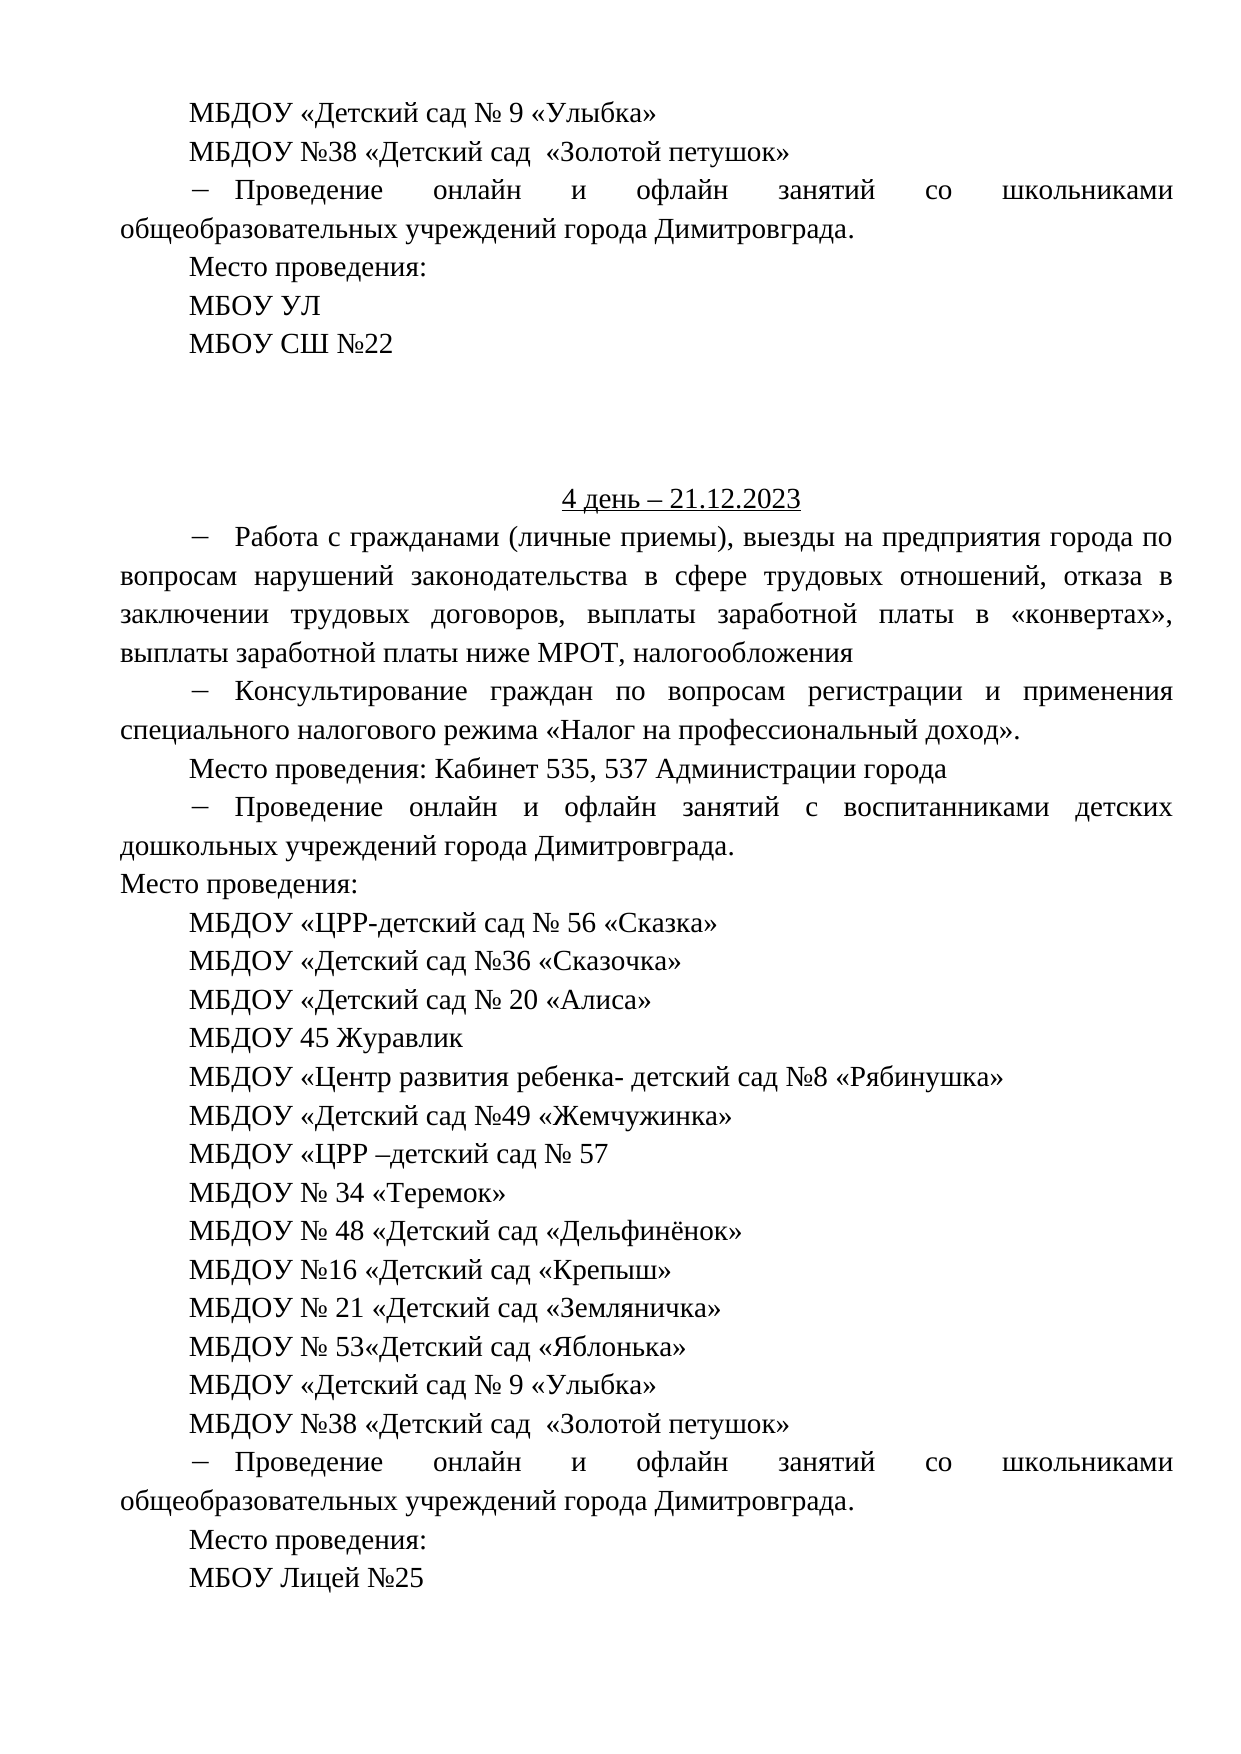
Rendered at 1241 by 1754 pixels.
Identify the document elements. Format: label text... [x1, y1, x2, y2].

list Консультирование граждан по вопросам регистрации и применения специального налогового режима «Налог на профессиональный доход». [120, 673, 1174, 746]
list Место проведения: [188, 249, 1174, 283]
list МБДОУ «Центр развития ребенка- детский сад №8 «Рябинушка» [188, 1059, 1174, 1093]
list МБДОУ «Детский сад №49 «Жемчужинка» [188, 1098, 1174, 1131]
list МБДОУ №16 «Детский сад «Крепыш» [188, 1252, 1174, 1285]
list МБДОУ «Детский сад № 9 «Улыбка» [188, 95, 1174, 129]
list МБДОУ № 48 «Детский сад «Дельфинёнок» [188, 1213, 1174, 1247]
list Проведение онлайн и офлайн занятий со школьниками общеобразовательных учреждений города Димитровграда. [120, 1444, 1174, 1517]
list МБДОУ №38 «Детский сад «Золотой петушок» [188, 1406, 1174, 1439]
list 4 день – 21.12.2023 [120, 481, 1174, 514]
list Место проведения: [120, 866, 1174, 900]
list МБДОУ 45 Журавлик [188, 1021, 1174, 1054]
list МБДОУ «Детский сад № 9 «Улыбка» [188, 1367, 1174, 1401]
list МБОУ Лицей №25 [188, 1560, 1174, 1594]
list МБОУ СШ №22 [188, 327, 1174, 360]
list Проведение онлайн и офлайн занятий с воспитанниками детских дошкольных учреждений города Димитровграда. [120, 789, 1174, 861]
list Работа с гражданами (личные приемы), выезды на предприятия города по вопросам нарушений законодательства в сфере трудовых отношений, отказа в заключении трудовых договоров, выплаты заработной платы в «конвертах», выплаты заработной платы ниже МРОТ, налогообложения [120, 519, 1174, 668]
list МБДОУ «Детский сад №36 «Сказочка» [188, 943, 1174, 977]
list МБДОУ № 34 «Теремок» [188, 1175, 1174, 1208]
list МБДОУ № 21 «Детский сад «Земляничка» [188, 1290, 1174, 1324]
list МБДОУ № 53«Детский сад «Яблонька» [188, 1329, 1174, 1362]
list МБДОУ №38 «Детский сад «Золотой петушок» [188, 134, 1174, 167]
list МБДОУ «ЦРР-детский сад № 56 «Сказка» [188, 905, 1174, 938]
list МБДОУ «Детский сад № 20 «Алиса» [188, 982, 1174, 1016]
list МБОУ УЛ [188, 288, 1174, 322]
list МБДОУ «ЦРР –детский сад № 57 [188, 1136, 1174, 1170]
list Проведение онлайн и офлайн занятий со школьниками общеобразовательных учреждений города Димитровграда. [120, 172, 1174, 244]
list Место проведения: [188, 1522, 1174, 1555]
list Место проведения: Кабинет 535, 537 Администрации города [188, 751, 1174, 784]
